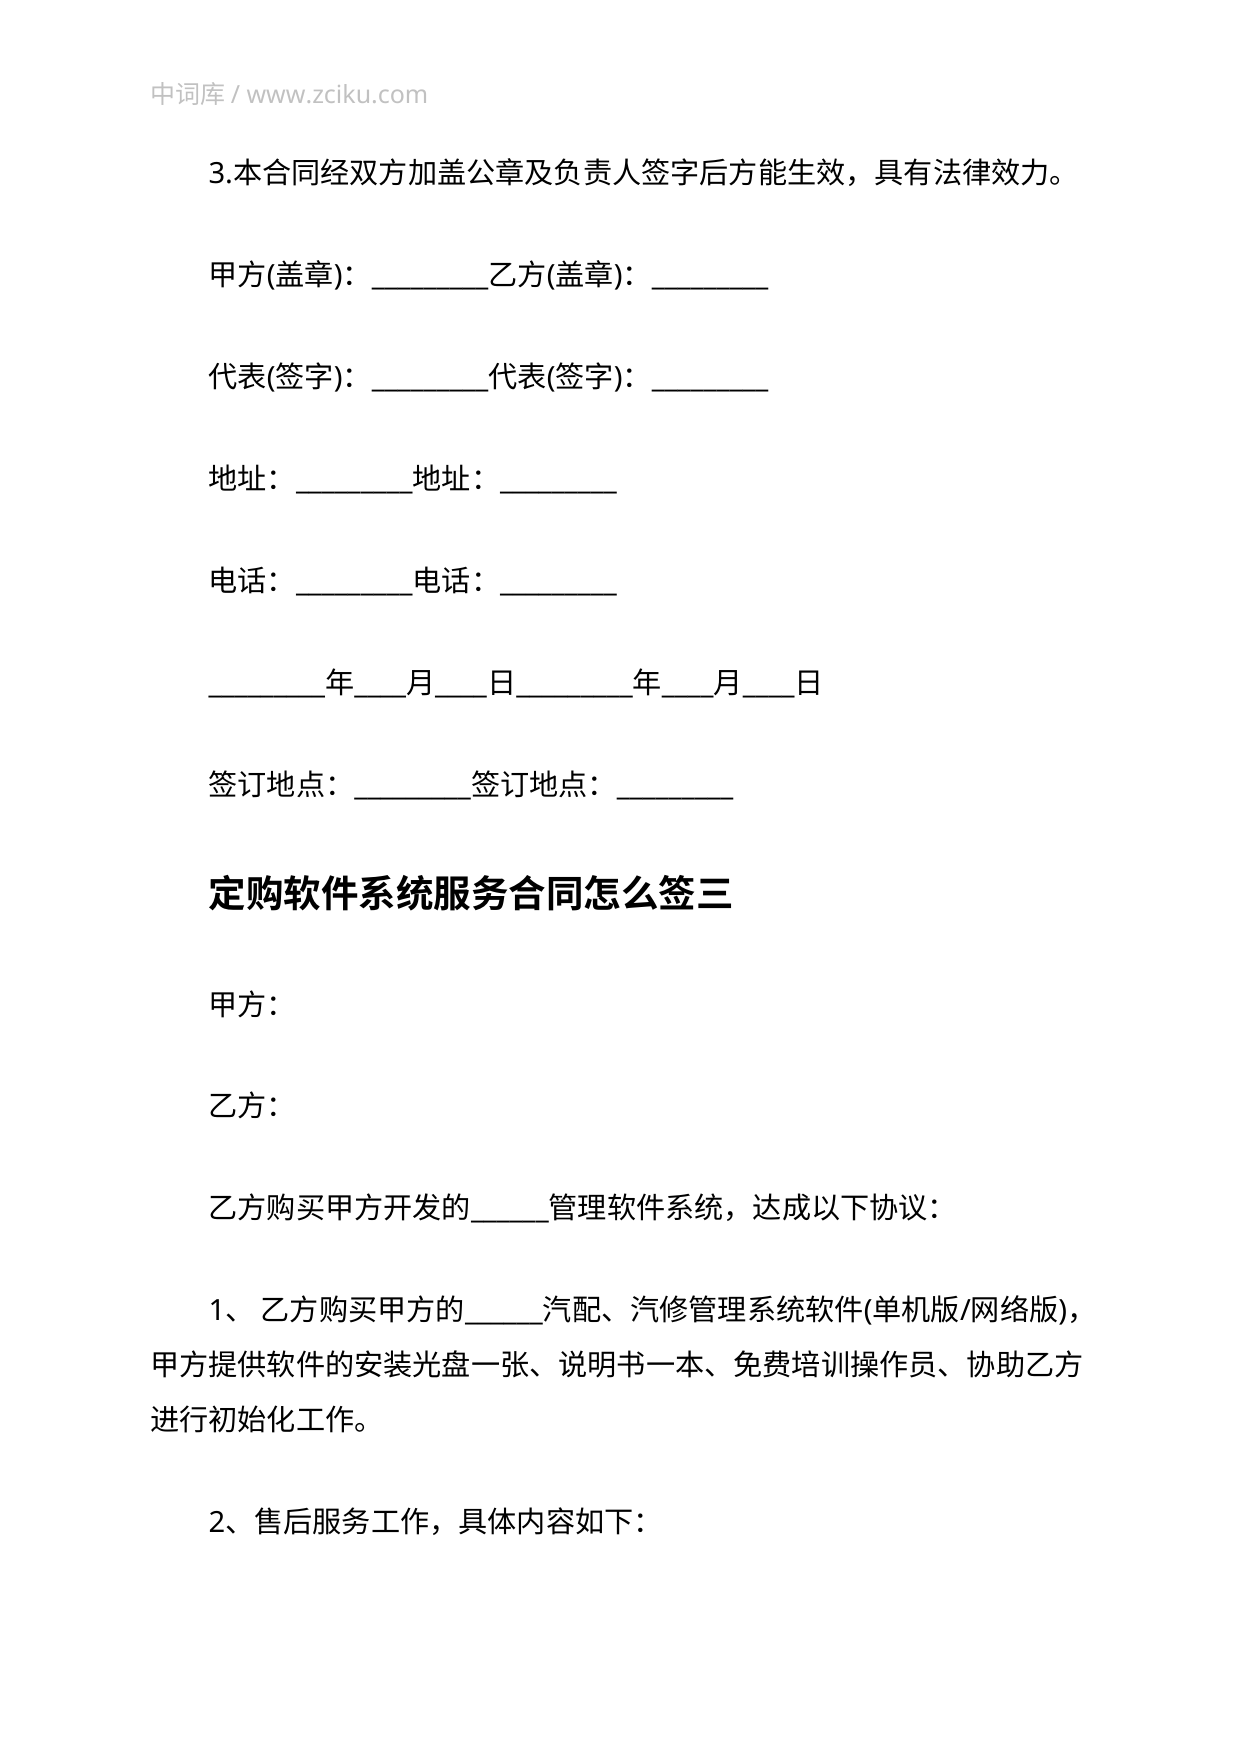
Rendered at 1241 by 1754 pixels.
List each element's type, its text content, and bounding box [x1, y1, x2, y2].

text 定购软件系统服务合同怎么签三 [150, 864, 1090, 918]
text 代表(签字)：_________代表(签字)：_________ [150, 354, 1090, 396]
text 乙方： [150, 1083, 1090, 1125]
text 电话：_________电话：_________ [150, 558, 1090, 600]
text 1、 乙方购买甲方的______汽配、汽修管理系统软件(单机版/网络版)，甲方提供软件的安装光盘一张、说明书一本、免费培训操作员、协助乙方进行初始化工作。 [150, 1287, 1090, 1439]
text 地址：_________地址：_________ [150, 456, 1090, 498]
text 签订地点：_________签订地点：_________ [150, 762, 1090, 804]
text _________年____月____日_________年____月____日 [150, 660, 1090, 702]
text 甲方(盖章)：_________乙方(盖章)：_________ [150, 252, 1090, 294]
text 2、售后服务工作，具体内容如下： [150, 1498, 1090, 1541]
text 乙方购买甲方开发的______管理软件系统，达成以下协议： [150, 1185, 1090, 1227]
text 甲方： [150, 981, 1090, 1023]
text 3.本合同经双方加盖公章及负责人签字后方能生效，具有法律效力。 [150, 150, 1090, 192]
